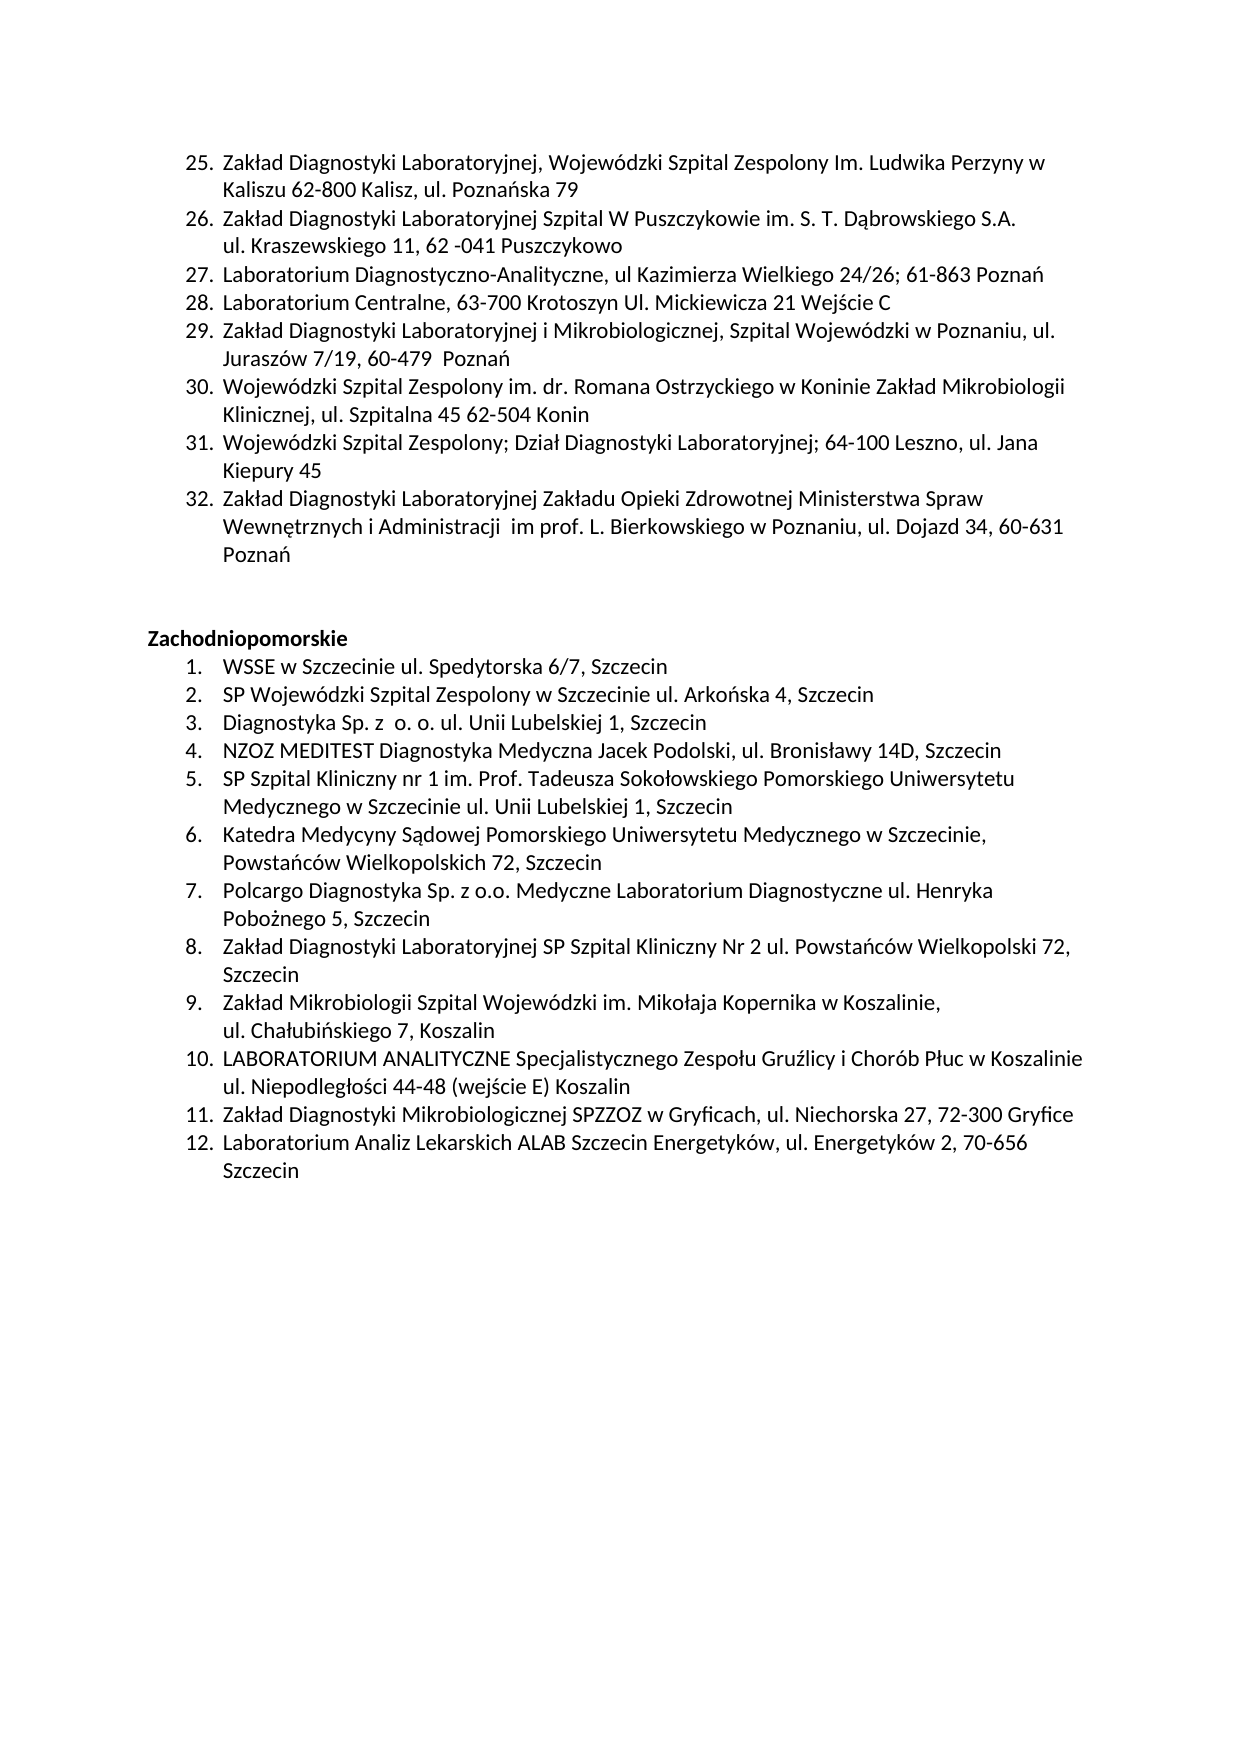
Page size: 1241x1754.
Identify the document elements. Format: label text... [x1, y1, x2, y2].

text Zachodniopomorskie [148, 624, 1093, 652]
list Wojewódzki Szpital Zespolony; Dział Diagnostyki Laboratoryjnej; 64-100 Leszno, ul. Jana Kiepury 45 [185, 428, 1093, 484]
list Polcargo Diagnostyka Sp. z o.o. Medyczne Laboratorium Diagnostyczne ul. Henryka Pobożnego 5, Szczecin [185, 876, 1093, 932]
list Diagnostyka Sp. z o. o. ul. Unii Lubelskiej 1, Szczecin [185, 708, 1093, 736]
list Zakład Diagnostyki Laboratoryjnej i Mikrobiologicznej, Szpital Wojewódzki w Poznaniu, ul. Juraszów 7/19, 60-479 Poznań [185, 316, 1093, 372]
list WSSE w Szczecinie ul. Spedytorska 6/7, Szczecin [185, 652, 1093, 680]
list Katedra Medycyny Sądowej Pomorskiego Uniwersytetu Medycznego w Szczecinie, Powstańców Wielkopolskich 72, Szczecin [185, 820, 1093, 876]
list LABORATORIUM ANALITYCZNE Specjalistycznego Zespołu Gruźlicy i Chorób Płuc w Koszalinie ul. Niepodległości 44-48 (wejście E) Koszalin [185, 1044, 1093, 1100]
list Laboratorium Analiz Lekarskich ALAB Szczecin Energetyków, ul. Energetyków 2, 70-656 Szczecin [185, 1128, 1093, 1184]
list SP Szpital Kliniczny nr 1 im. Prof. Tadeusza Sokołowskiego Pomorskiego Uniwersytetu Medycznego w Szczecinie ul. Unii Lubelskiej 1, Szczecin [185, 764, 1093, 820]
list Zakład Diagnostyki Laboratoryjnej Szpital W Puszczykowie im. S. T. Dąbrowskiego S.A. ul. Kraszewskiego 11, 62 -041 Puszczykowo [185, 204, 1093, 260]
list Zakład Diagnostyki Laboratoryjnej SP Szpital Kliniczny Nr 2 ul. Powstańców Wielkopolski 72, Szczecin [185, 932, 1093, 988]
list Laboratorium Diagnostyczno-Analityczne, ul Kazimierza Wielkiego 24/26; 61-863 Poznań [185, 260, 1093, 288]
list Wojewódzki Szpital Zespolony im. dr. Romana Ostrzyckiego w Koninie Zakład Mikrobiologii Klinicznej, ul. Szpitalna 45 62-504 Konin [185, 372, 1093, 428]
list Zakład Diagnostyki Laboratoryjnej, Wojewódzki Szpital Zespolony Im. Ludwika Perzyny w Kaliszu 62-800 Kalisz, ul. Poznańska 79 [185, 148, 1093, 204]
list Zakład Mikrobiologii Szpital Wojewódzki im. Mikołaja Kopernika w Koszalinie, ul. Chałubińskiego 7, Koszalin [185, 988, 1093, 1044]
list Zakład Diagnostyki Mikrobiologicznej SPZZOZ w Gryficach, ul. Niechorska 27, 72-300 Gryfice [185, 1100, 1093, 1128]
list Laboratorium Centralne, 63-700 Krotoszyn Ul. Mickiewicza 21 Wejście C [185, 288, 1093, 316]
list NZOZ MEDITEST Diagnostyka Medyczna Jacek Podolski, ul. Bronisławy 14D, Szczecin [185, 736, 1093, 764]
list SP Wojewódzki Szpital Zespolony w Szczecinie ul. Arkońska 4, Szczecin [185, 680, 1093, 708]
list Zakład Diagnostyki Laboratoryjnej Zakładu Opieki Zdrowotnej Ministerstwa Spraw Wewnętrznych i Administracji im prof. L. Bierkowskiego w Poznaniu, ul. Dojazd 34, 60-631 Poznań [185, 484, 1093, 568]
